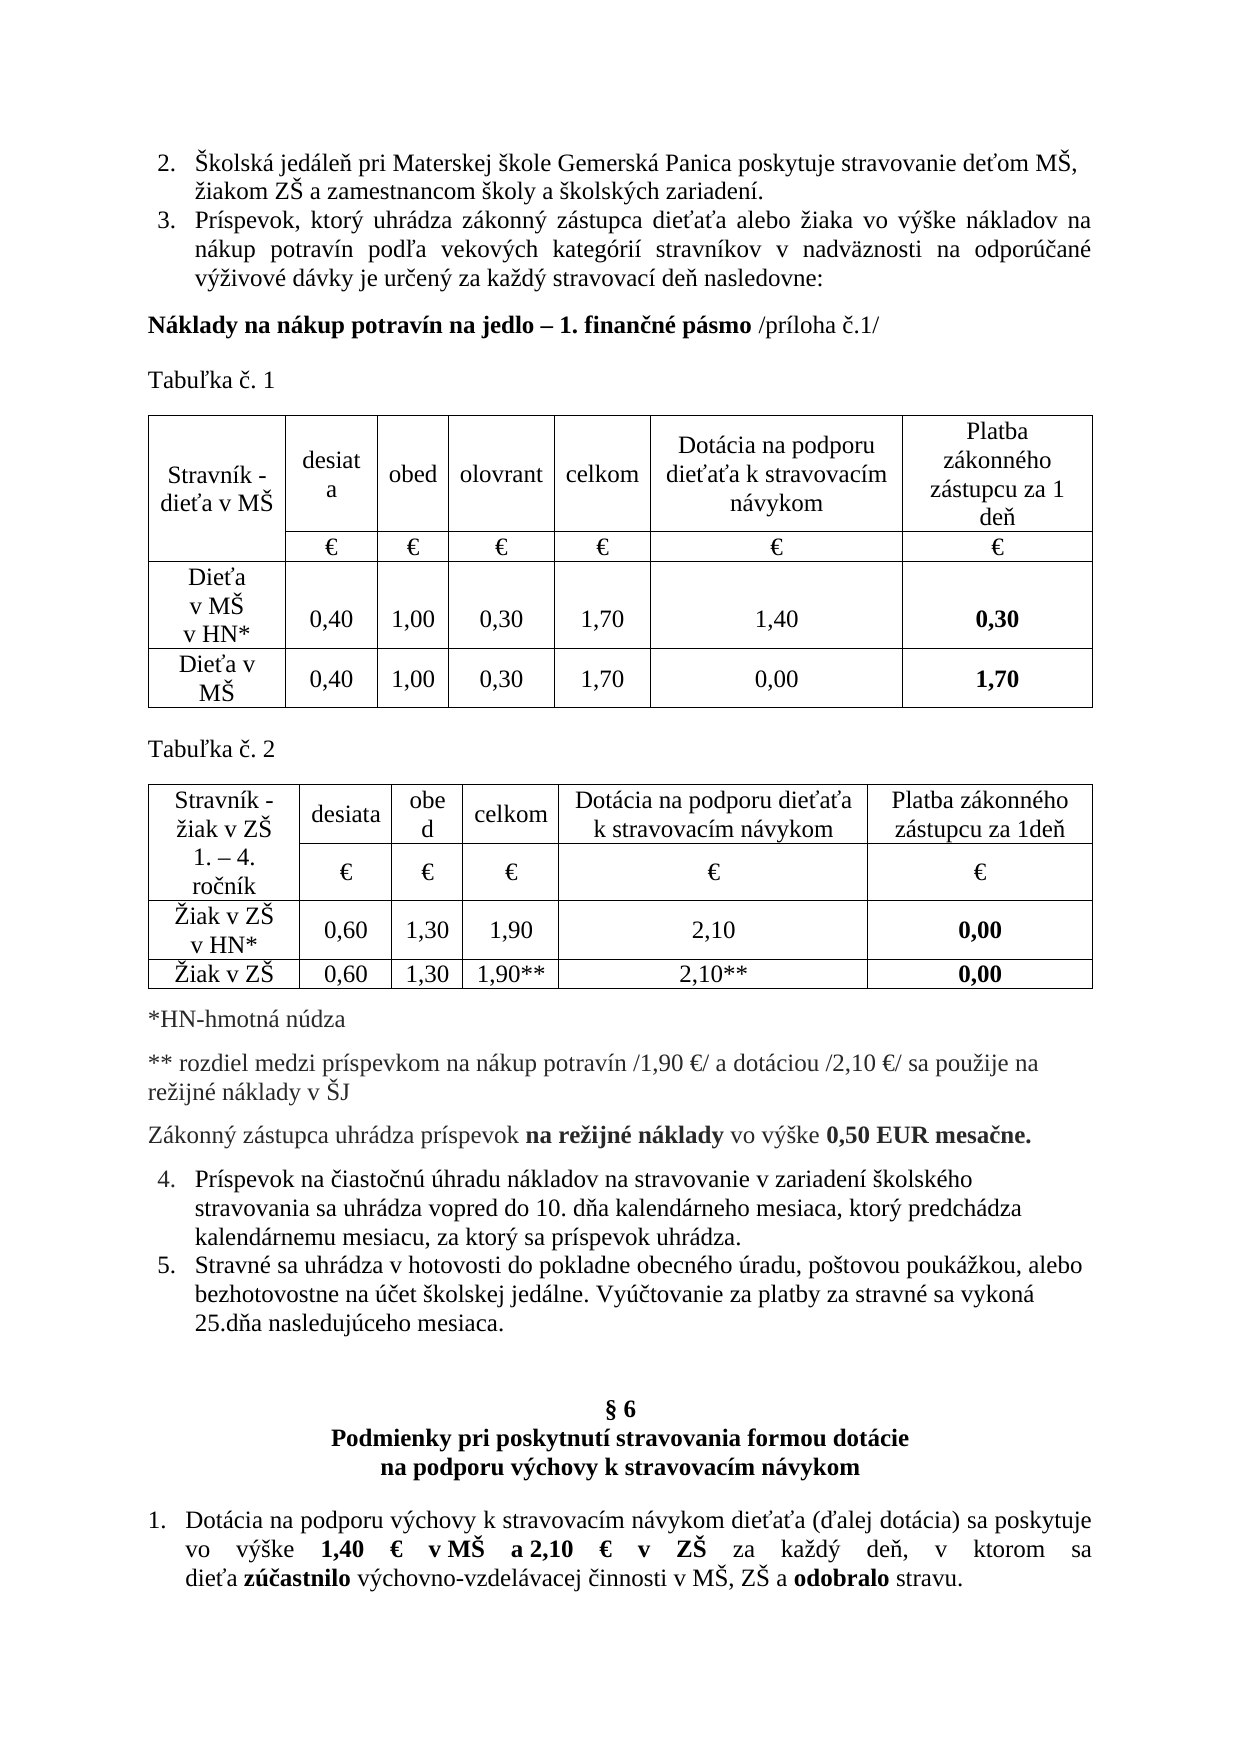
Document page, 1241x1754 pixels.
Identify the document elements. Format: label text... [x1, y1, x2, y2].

text Náklady na nákup potravín na jedlo – 1. finančné pásmo /príloha č.1/ [148, 310, 1092, 339]
table_header celkom [555, 416, 650, 531]
list Dotácia na podporu výchovy k stravovacím návykom dieťaťa (ďalej dotácia) sa poskytuje vo výške 1,40 € v MŠ a 2,10 € v ZŠ za každý deň, v ktorom sa dieťa zúčastnilo výchovno-vzdelávacej činnosti v MŠ, ZŠ a odobralo stravu. [148, 1506, 1092, 1592]
table_header Dotácia na podporu dieťaťa k stravovacím návykom [559, 785, 867, 842]
table_cell Dieťa v MŠ v HN* [149, 562, 285, 648]
table_header olovrant [449, 416, 554, 531]
table_cell 1,70 [555, 562, 650, 648]
table_header celkom [463, 785, 558, 842]
list Stravné sa uhrádza v hotovosti do pokladne obecného úradu, poštovou poukážkou, alebo bezhotovostne na účet školskej jedálne. Vyúčtovanie za platby za stravné sa vykoná 25.dňa nasledujúceho mesiaca. [157, 1251, 1092, 1337]
table_cell 2,10 [559, 901, 867, 958]
table_cell 0,40 [286, 562, 377, 648]
table_cell € [868, 844, 1092, 900]
table_cell Žiak v ZŠ v HN* [149, 901, 299, 958]
table_cell € [392, 844, 462, 900]
table_cell 0,30 [449, 649, 554, 707]
table_cell € [286, 532, 377, 561]
table_header obed [378, 416, 448, 531]
table_cell 1,30 [392, 901, 462, 958]
text na podporu výchovy k stravovacím návykom [148, 1452, 1092, 1481]
text ** rozdiel medzi príspevkom na nákup potravín /1,90 €/ a dotáciou /2,10 €/ sa použije na režijné náklady v ŠJ [148, 1048, 1092, 1106]
text *HN-hmotná núdza [148, 1004, 1092, 1033]
table_header Platba zákonného zástupcu za 1 deň [903, 416, 1092, 531]
list Príspevok, ktorý uhrádza zákonný zástupca dieťaťa alebo žiaka vo výške nákladov na nákup potravín podľa vekových kategórií stravníkov v nadväznosti na odporúčané výživové dávky je určený za každý stravovací deň nasledovne: [157, 205, 1092, 291]
text Tabuľka č. 2 [148, 734, 1092, 763]
table_cell € [555, 532, 650, 561]
table_cell 1,30 [392, 960, 462, 988]
table_header Stravník - žiak v ZŠ 1. – 4. ročník [149, 785, 299, 900]
table_cell 0,40 [286, 649, 377, 707]
table_cell 0,60 [300, 960, 391, 988]
table_cell € [378, 532, 448, 561]
text Zákonný zástupca uhrádza príspevok na režijné náklady vo výške 0,50 EUR mesačne. [148, 1121, 1092, 1149]
table_cell € [903, 532, 1092, 561]
table_cell 1,70 [903, 649, 1092, 707]
table_header Platba zákonného zástupcu za 1deň [868, 785, 1092, 842]
table_cell Žiak v ZŠ [149, 960, 299, 988]
table_cell 1,00 [378, 562, 448, 648]
table_cell 1,70 [555, 649, 650, 707]
table_cell 0,00 [651, 649, 902, 707]
list Školská jedáleň pri Materskej škole Gemerská Panica poskytuje stravovanie deťom MŠ, žiakom ZŠ a zamestnancom školy a školských zariadení. [157, 148, 1092, 205]
table_cell € [449, 532, 554, 561]
table_cell € [559, 844, 867, 900]
list Príspevok na čiastočnú úhradu nákladov na stravovanie v zariadení školského stravovania sa uhrádza vopred do 10. dňa kalendárneho mesiaca, ktorý predchádza kalendárnemu mesiacu, za ktorý sa príspevok uhrádza. [157, 1164, 1092, 1251]
table_cell 0,00 [868, 901, 1092, 958]
table_header obed [392, 785, 462, 842]
table_cell 0,30 [903, 562, 1092, 648]
table_header Dotácia na podporu dieťaťa k stravovacím návykom [651, 416, 902, 531]
table_cell € [651, 532, 902, 561]
text Tabuľka č. 1 [148, 366, 1092, 394]
text Podmienky pri poskytnutí stravovania formou dotácie [148, 1423, 1092, 1452]
table_cell 1,00 [378, 649, 448, 707]
table_header Stravník -dieťa v MŠ [149, 416, 285, 561]
table_cell 1,90 [463, 901, 558, 958]
table_cell 2,10** [559, 960, 867, 988]
table_cell 0,60 [300, 901, 391, 958]
table_cell € [300, 844, 391, 900]
table_header desiata [286, 416, 377, 531]
table_cell 1,40 [651, 562, 902, 648]
table_cell 0,00 [868, 960, 1092, 988]
text § 6 [148, 1394, 1092, 1423]
table_cell Dieťa v MŠ [149, 649, 285, 707]
table_cell € [463, 844, 558, 900]
table_header desiata [300, 785, 391, 842]
table_cell 1,90** [463, 960, 558, 988]
table_cell 0,30 [449, 562, 554, 648]
